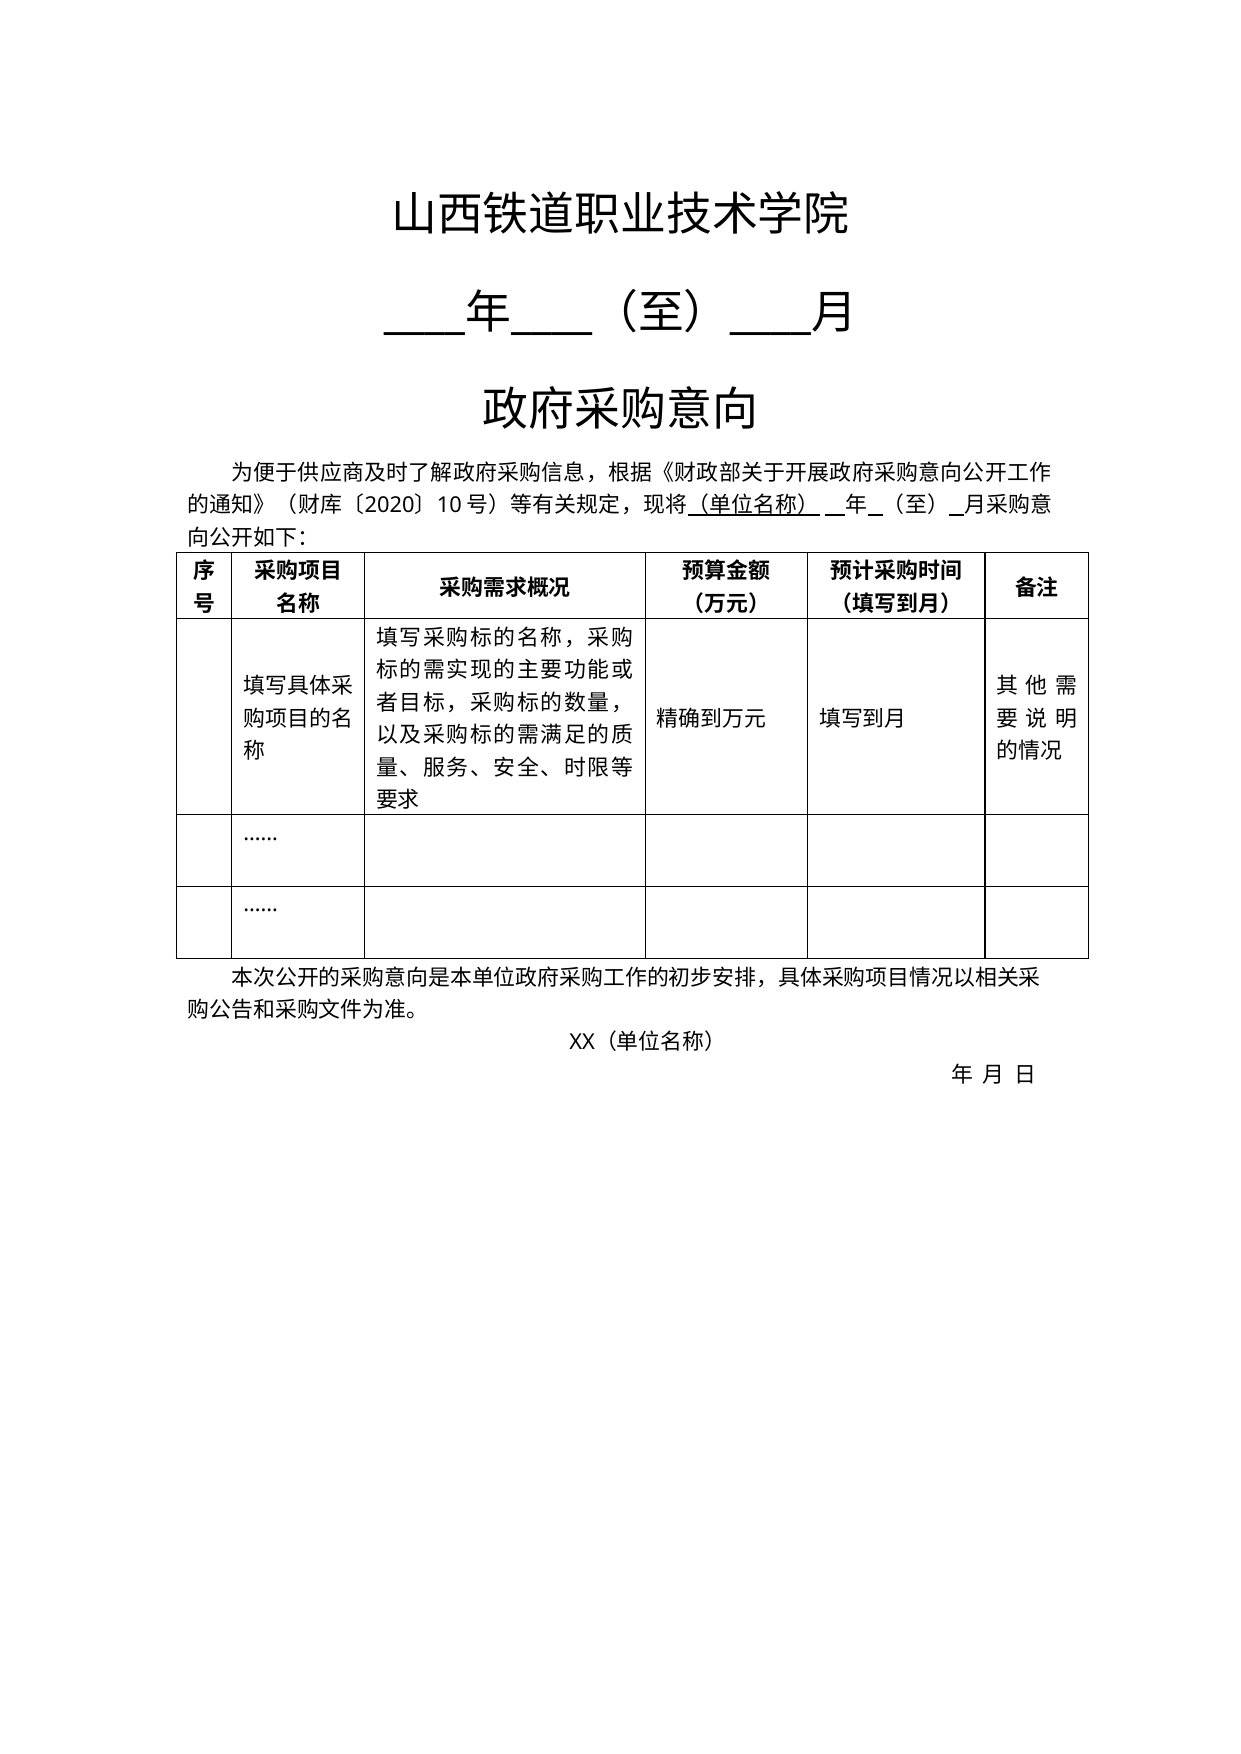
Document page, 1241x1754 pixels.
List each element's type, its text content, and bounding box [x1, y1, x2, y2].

text 为便于供应商及时了解政府采购信息，根据《财政部关于开展政府采购意向公开工作的通知》（财库〔2020〕10号）等有关规定，现将（单位名称） 年 （至） 月采购意向公开如下： [187, 454, 1053, 552]
table_header 预算金额 （万元） [646, 553, 807, 618]
table_cell [986, 815, 1088, 886]
table_cell [986, 887, 1088, 958]
table_cell 填写采购标的名称，采购标的需实现的主要功能或者目标，采购标的数量，以及采购标的需满足的质量、服务、安全、时限等要求 [365, 619, 645, 814]
table_cell [365, 887, 645, 958]
table_header 采购项目 名称 [232, 553, 364, 618]
table_cell [808, 887, 984, 958]
table_cell 填写到月 [808, 619, 984, 814]
text 山西铁道职业技术学院 [187, 162, 1053, 259]
text 本次公开的采购意向是本单位政府采购工作的初步安排，具体采购项目情况以相关采购公告和采购文件为准。 [187, 959, 1053, 1024]
table_header 序号 [177, 553, 231, 618]
table_header 备注 [986, 553, 1088, 618]
table_cell [177, 887, 231, 958]
text XX（单位名称） [187, 1024, 1053, 1057]
table_header 预计采购时间 （填写到月） [808, 553, 984, 618]
table_cell [177, 619, 231, 814]
text 政府采购意向 [187, 357, 1053, 454]
table_cell [365, 815, 645, 886]
text 年 月 日 [187, 1057, 1036, 1089]
table_header 采购需求概况 [365, 553, 645, 618]
table_cell [177, 815, 231, 886]
table_cell …… [232, 815, 364, 886]
table_cell 其他需要说明的情况 [986, 619, 1088, 814]
table_cell …… [232, 887, 364, 958]
table_cell [646, 887, 807, 958]
table_cell [646, 815, 807, 886]
table_cell [808, 815, 984, 886]
table_cell 精确到万元 [646, 619, 807, 814]
table_cell 填写具体采购项目的名称 [232, 619, 364, 814]
text ____年____（至）____月 [187, 259, 1053, 357]
